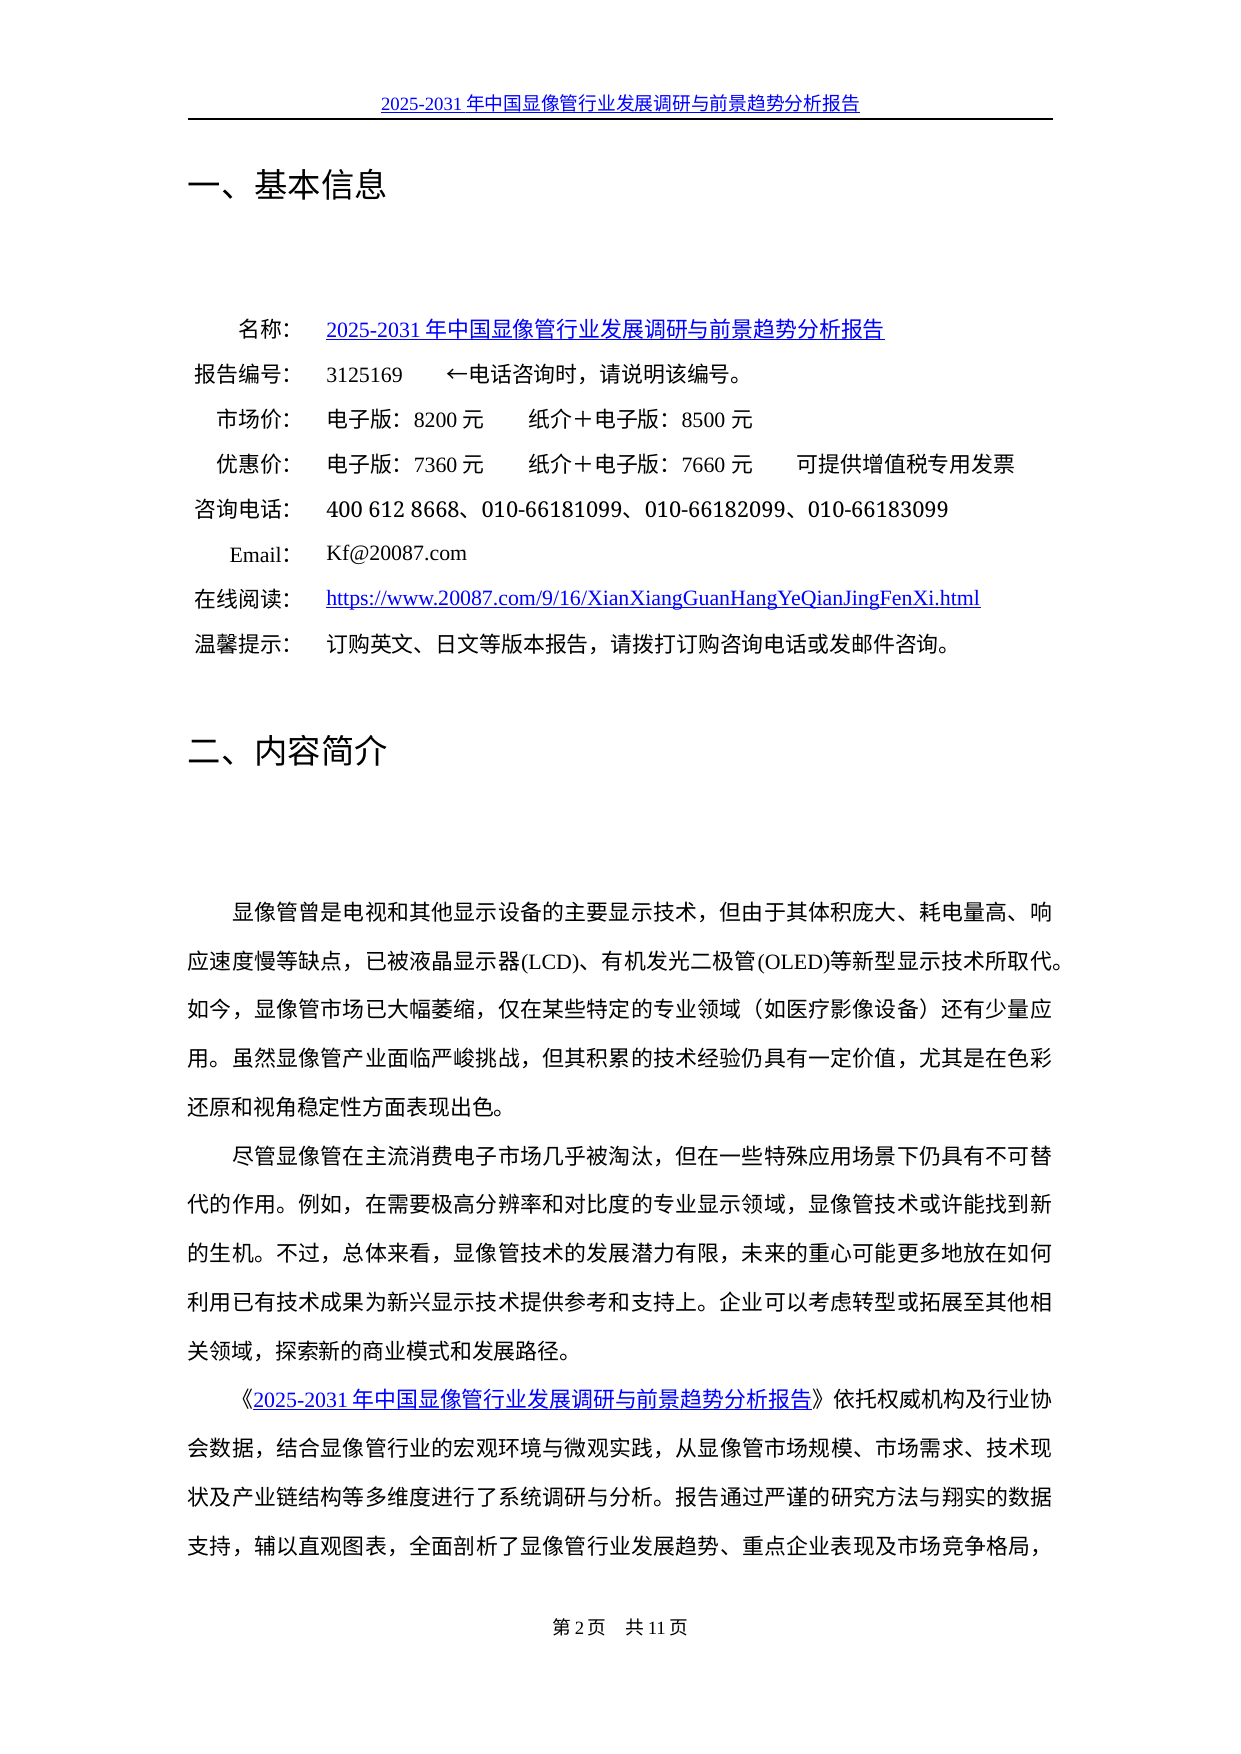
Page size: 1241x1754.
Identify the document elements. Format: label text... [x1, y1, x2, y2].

table_cell 温馨提示： [167, 627, 315, 672]
table_cell 报告编号： [167, 357, 315, 402]
table_header 2025-2031年中国显像管行业发展调研与前景趋势分析报告 [315, 312, 1073, 357]
table_cell [315, 582, 1073, 627]
table_cell Email： [167, 537, 315, 582]
table_cell 电子版：7360 元 纸介＋电子版：7660 元 可提供增值税专用发票 [315, 447, 1073, 492]
table_cell 咨询电话： [167, 492, 315, 537]
table_cell 在线阅读： [167, 582, 315, 627]
table_cell 电子版：8200 元 纸介＋电子版：8500 元 [315, 402, 1073, 447]
table_cell 3125169 ←电话咨询时，请说明该编号。 [315, 357, 1073, 402]
table_cell 订购英文、日文等版本报告，请拨打订购咨询电话或发邮件咨询。 [315, 627, 1073, 672]
table_cell 优惠价： [167, 447, 315, 492]
table_cell Kf@20087.com [315, 537, 1073, 582]
title 二、内容简介 [187, 717, 1053, 782]
title 一、基本信息 [187, 150, 1053, 215]
table_cell 市场价： [167, 402, 315, 447]
table_cell 400 612 8668、010-66181099、010-66182099、010-66183099 [315, 492, 1073, 537]
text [187, 894, 1053, 1561]
table_header 名称： [167, 312, 315, 357]
